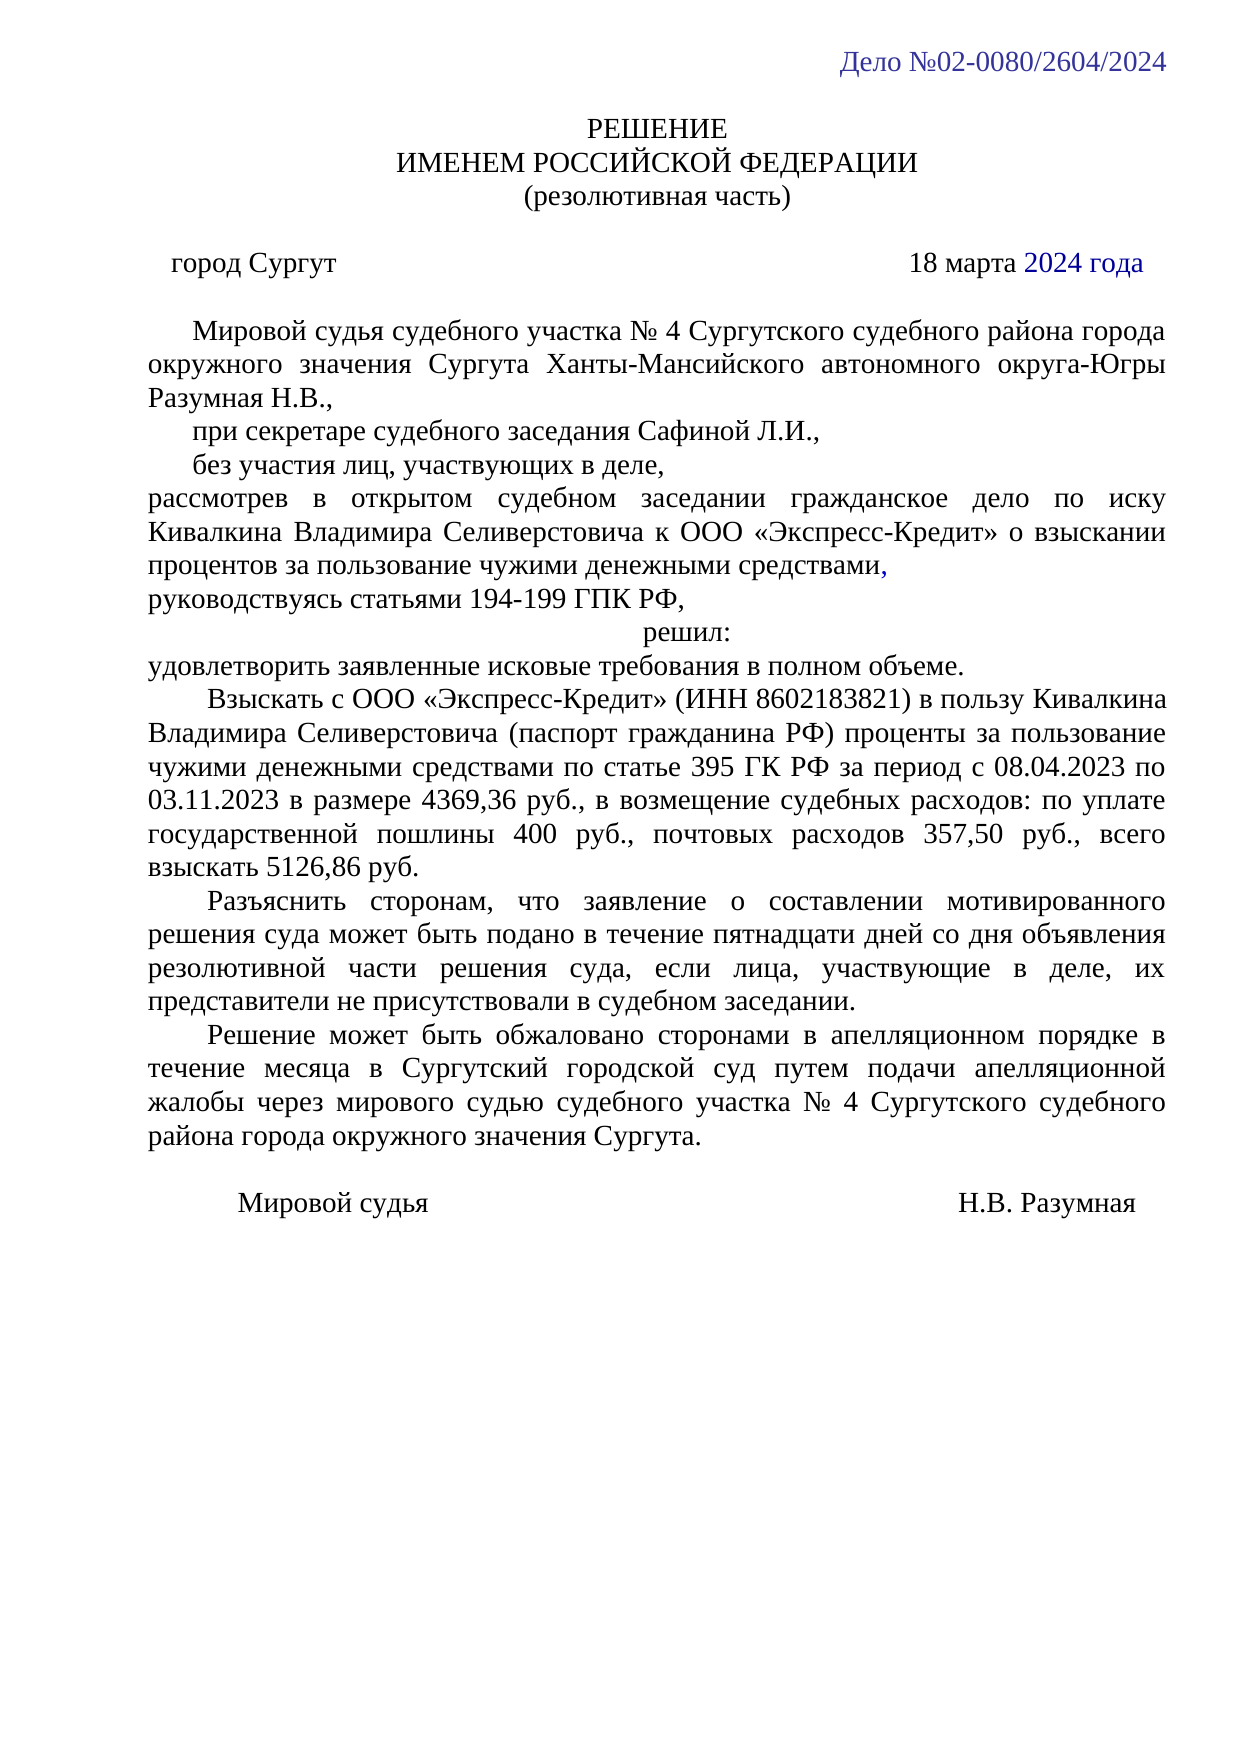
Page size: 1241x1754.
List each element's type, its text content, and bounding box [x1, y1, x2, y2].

text РЕШЕНИЕ [148, 111, 1167, 145]
text Разъяснить сторонам, что заявление о составлении мотивированного решения суда может быть подано в течение пятнадцати дней со дня объявления резолютивной части решения суда, если лица, участвующие в деле, их представители не присутствовали в судебном заседании. [148, 883, 1167, 1017]
text Мировой судья судебного участка № 4 Сургутского судебного района города окружного значения Сургута Ханты-Мансийского автономного округа-Югры Разумная Н.В., [148, 313, 1167, 413]
text без участия лиц, участвующих в деле, [148, 447, 1167, 480]
text руководствуясь статьями 194-199 ГПК РФ, [148, 581, 1167, 614]
text решил: [148, 614, 1167, 648]
text Дело №02-0080/2604/2024 [148, 44, 1167, 111]
text удовлетворить заявленные исковые требования в полном объеме. [148, 648, 1167, 682]
text город Сургут 18 марта 2024 года [148, 246, 1167, 279]
text при секретаре судебного заседания Сафиной Л.И., [148, 413, 1167, 447]
text рассмотрев в открытом судебном заседании гражданское дело по иску Кивалкина Владимира Селиверстовича к ООО «Экспресс-Кредит» о взыскании процентов за пользование чужими денежными средствами, [148, 480, 1167, 581]
text (резолютивная часть) [148, 178, 1167, 212]
text Мировой судья Н.В. Разумная [148, 1185, 1167, 1218]
text Решение может быть обжаловано сторонами в апелляционном порядке в течение месяца в Сургутский городской суд путем подачи апелляционной жалобы через мирового судью судебного участка № 4 Сургутского судебного района города окружного значения Сургута. [148, 1017, 1167, 1151]
text Взыскать с ООО «Экспресс-Кредит» (ИНН 8602183821) в пользу Кивалкина Владимира Селиверстовича (паспорт гражданина РФ) проценты за пользование чужими денежными средствами по статье 395 ГК РФ за период с 08.04.2023 по 03.11.2023 в размере 4369,36 руб., в возмещение судебных расходов: по уплате государственной пошлины 400 руб., почтовых расходов 357,50 руб., всего взыскать 5126,86 руб. [148, 682, 1167, 883]
text ИМЕНЕМ РОССИЙСКОЙ ФЕДЕРАЦИИ [148, 145, 1167, 178]
